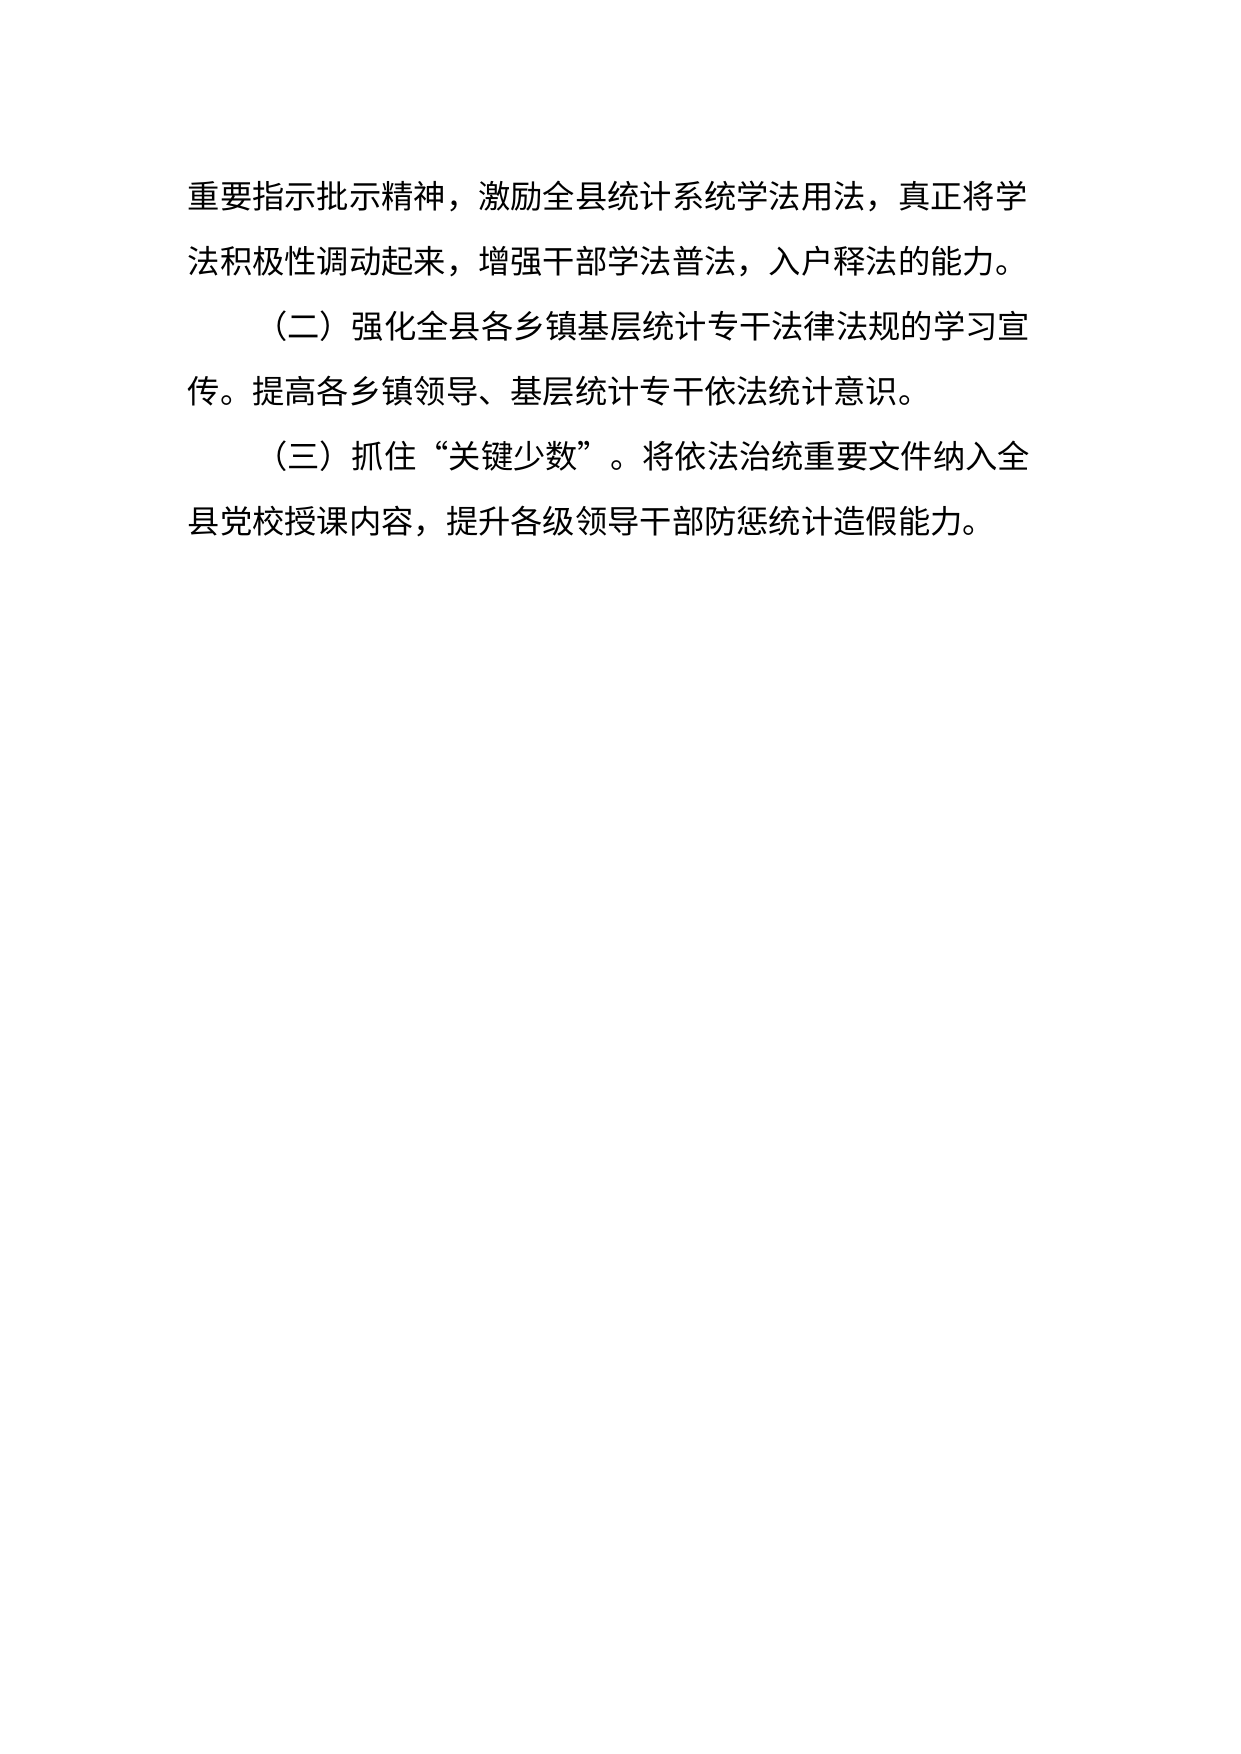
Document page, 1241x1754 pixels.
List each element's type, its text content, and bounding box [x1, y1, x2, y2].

text （二）强化全县各乡镇基层统计专干法律法规的学习宣传。提高各乡镇领导、基层统计专干依法统计意识。 [187, 292, 1053, 422]
text （三）抓住“关键少数”。将依法治统重要文件纳入全县党校授课内容，提升各级领导干部防惩统计造假能力。 [187, 422, 1053, 552]
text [187, 162, 1053, 292]
